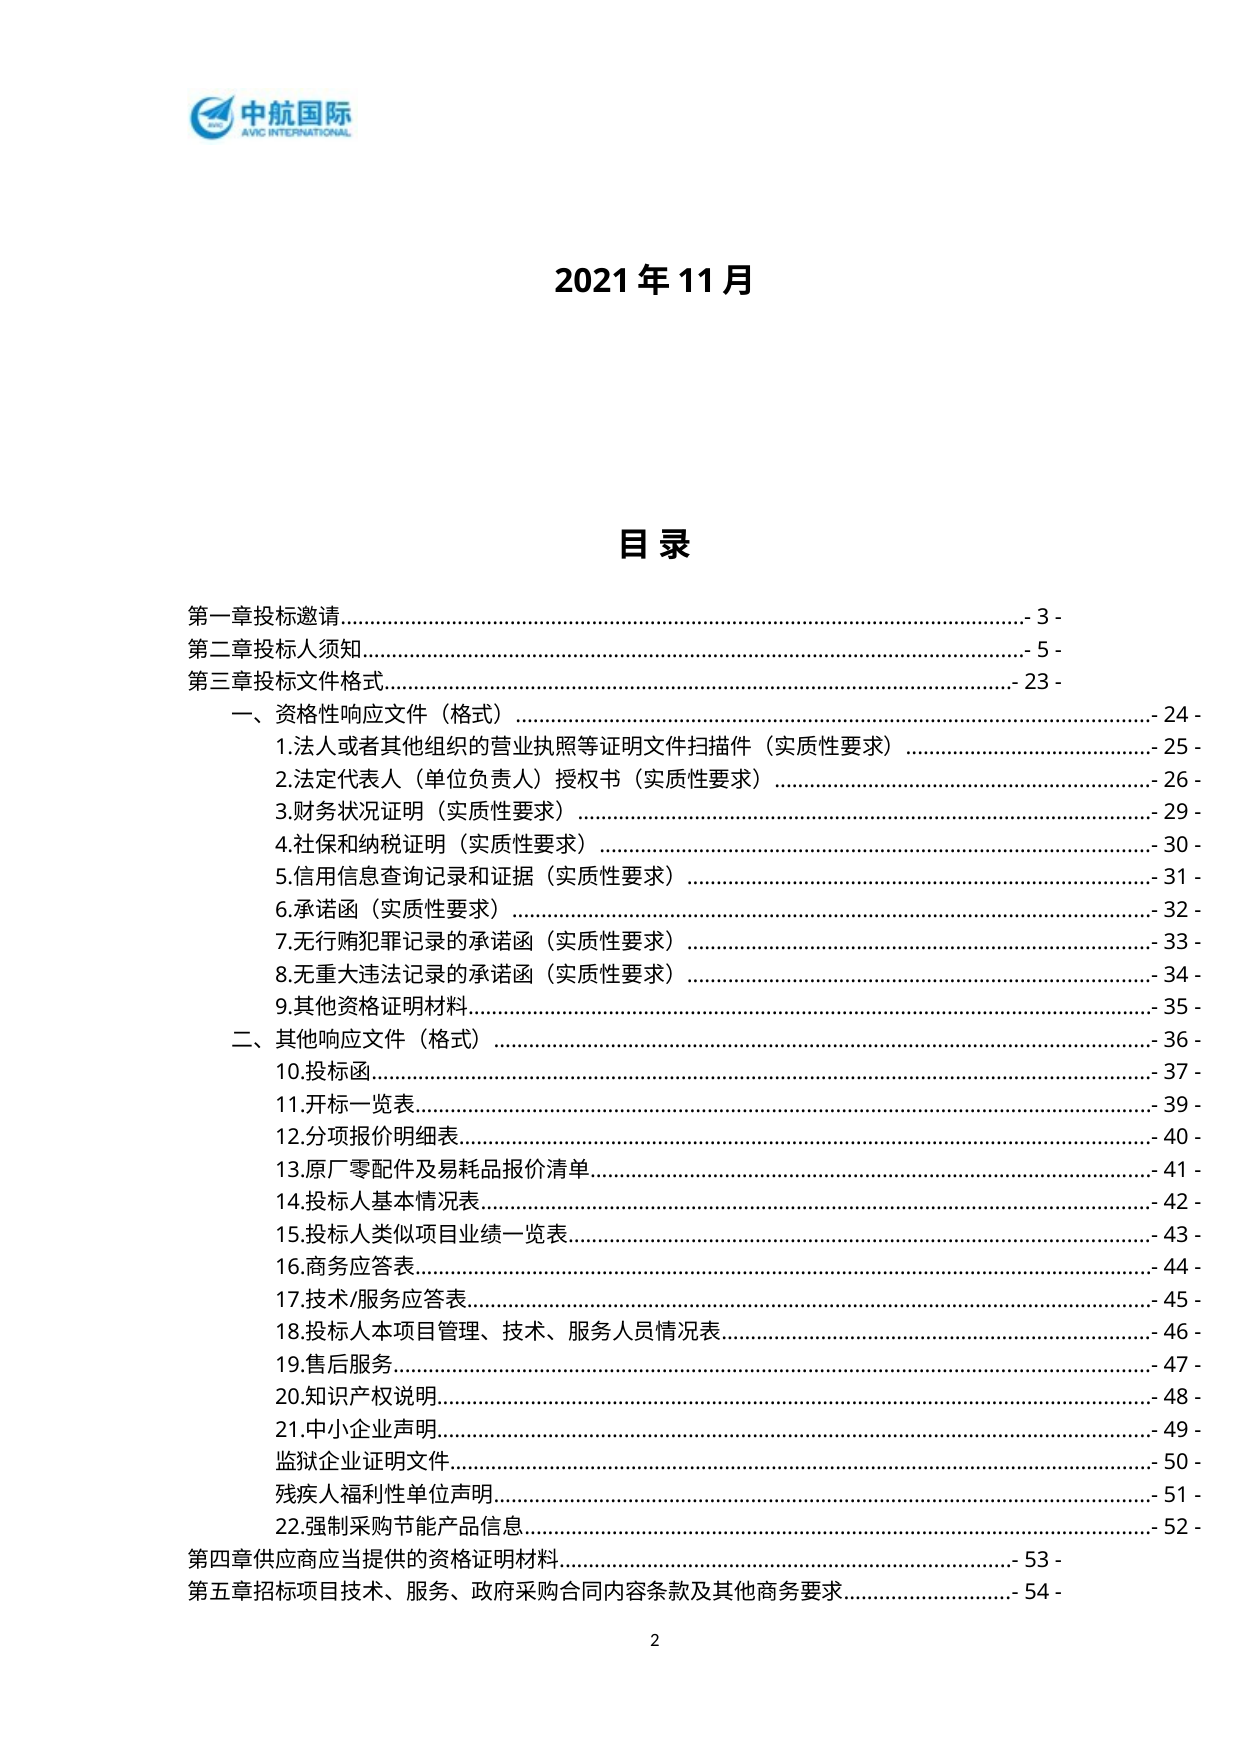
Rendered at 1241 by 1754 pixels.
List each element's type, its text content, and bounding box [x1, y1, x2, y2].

text 第三章投标文件格式 - 23 - [187, 664, 1122, 696]
text 4.社保和纳税证明（实质性要求） - 30 - [275, 826, 1122, 859]
text 二、其他响应文件（格式） - 36 - [231, 1021, 1122, 1054]
text 目 录 [187, 510, 1122, 575]
text 16.商务应答表 - 44 - [275, 1249, 1122, 1281]
text 第二章投标人须知 - 5 - [187, 631, 1122, 664]
text 12.分项报价明细表 - 40 - [275, 1119, 1122, 1151]
text 15.投标人类似项目业绩一览表 - 43 - [275, 1216, 1122, 1249]
text 11.开标一览表 - 39 - [275, 1086, 1122, 1119]
text 第五章招标项目技术、服务、政府采购合同内容条款及其他商务要求 - 54 - [187, 1574, 1122, 1606]
text 18.投标人本项目管理、技术、服务人员情况表 - 46 - [275, 1314, 1122, 1346]
text 3.财务状况证明（实质性要求） - 29 - [275, 794, 1122, 826]
text 20.知识产权说明 - 48 - [275, 1379, 1122, 1411]
text 监狱企业证明文件 - 50 - [275, 1444, 1122, 1476]
text 17.技术/服务应答表 - 45 - [275, 1281, 1122, 1314]
text 2021年11月 [187, 245, 1122, 310]
text 第四章供应商应当提供的资格证明材料 - 53 - [187, 1541, 1122, 1574]
text 22.强制采购节能产品信息 - 52 - [275, 1509, 1122, 1541]
text 13.原厂零配件及易耗品报价清单 - 41 - [275, 1151, 1122, 1184]
text 残疾人福利性单位声明 - 51 - [275, 1476, 1122, 1509]
text 1.法人或者其他组织的营业执照等证明文件扫描件（实质性要求） - 25 - [275, 729, 1122, 761]
text 14.投标人基本情况表 - 42 - [231, 1184, 1122, 1216]
text 9.其他资格证明材料 - 35 - [275, 989, 1122, 1021]
text 第一章投标邀请 - 3 - [187, 599, 1122, 631]
text 5.信用信息查询记录和证据（实质性要求） - 31 - [275, 859, 1122, 891]
text 21.中小企业声明 - 49 - [275, 1411, 1122, 1444]
text 10.投标函 - 37 - [275, 1054, 1122, 1086]
text 19.售后服务 - 47 - [275, 1346, 1122, 1379]
text 6.承诺函（实质性要求） - 32 - [275, 891, 1122, 924]
text 一、资格性响应文件（格式） - 24 - [231, 696, 1122, 729]
text 2.法定代表人（单位负责人）授权书（实质性要求） - 26 - [275, 761, 1122, 794]
picture [187, 88, 358, 145]
text 8.无重大违法记录的承诺函（实质性要求） - 34 - [275, 956, 1122, 989]
text 7.无行贿犯罪记录的承诺函（实质性要求） - 33 - [275, 924, 1122, 956]
